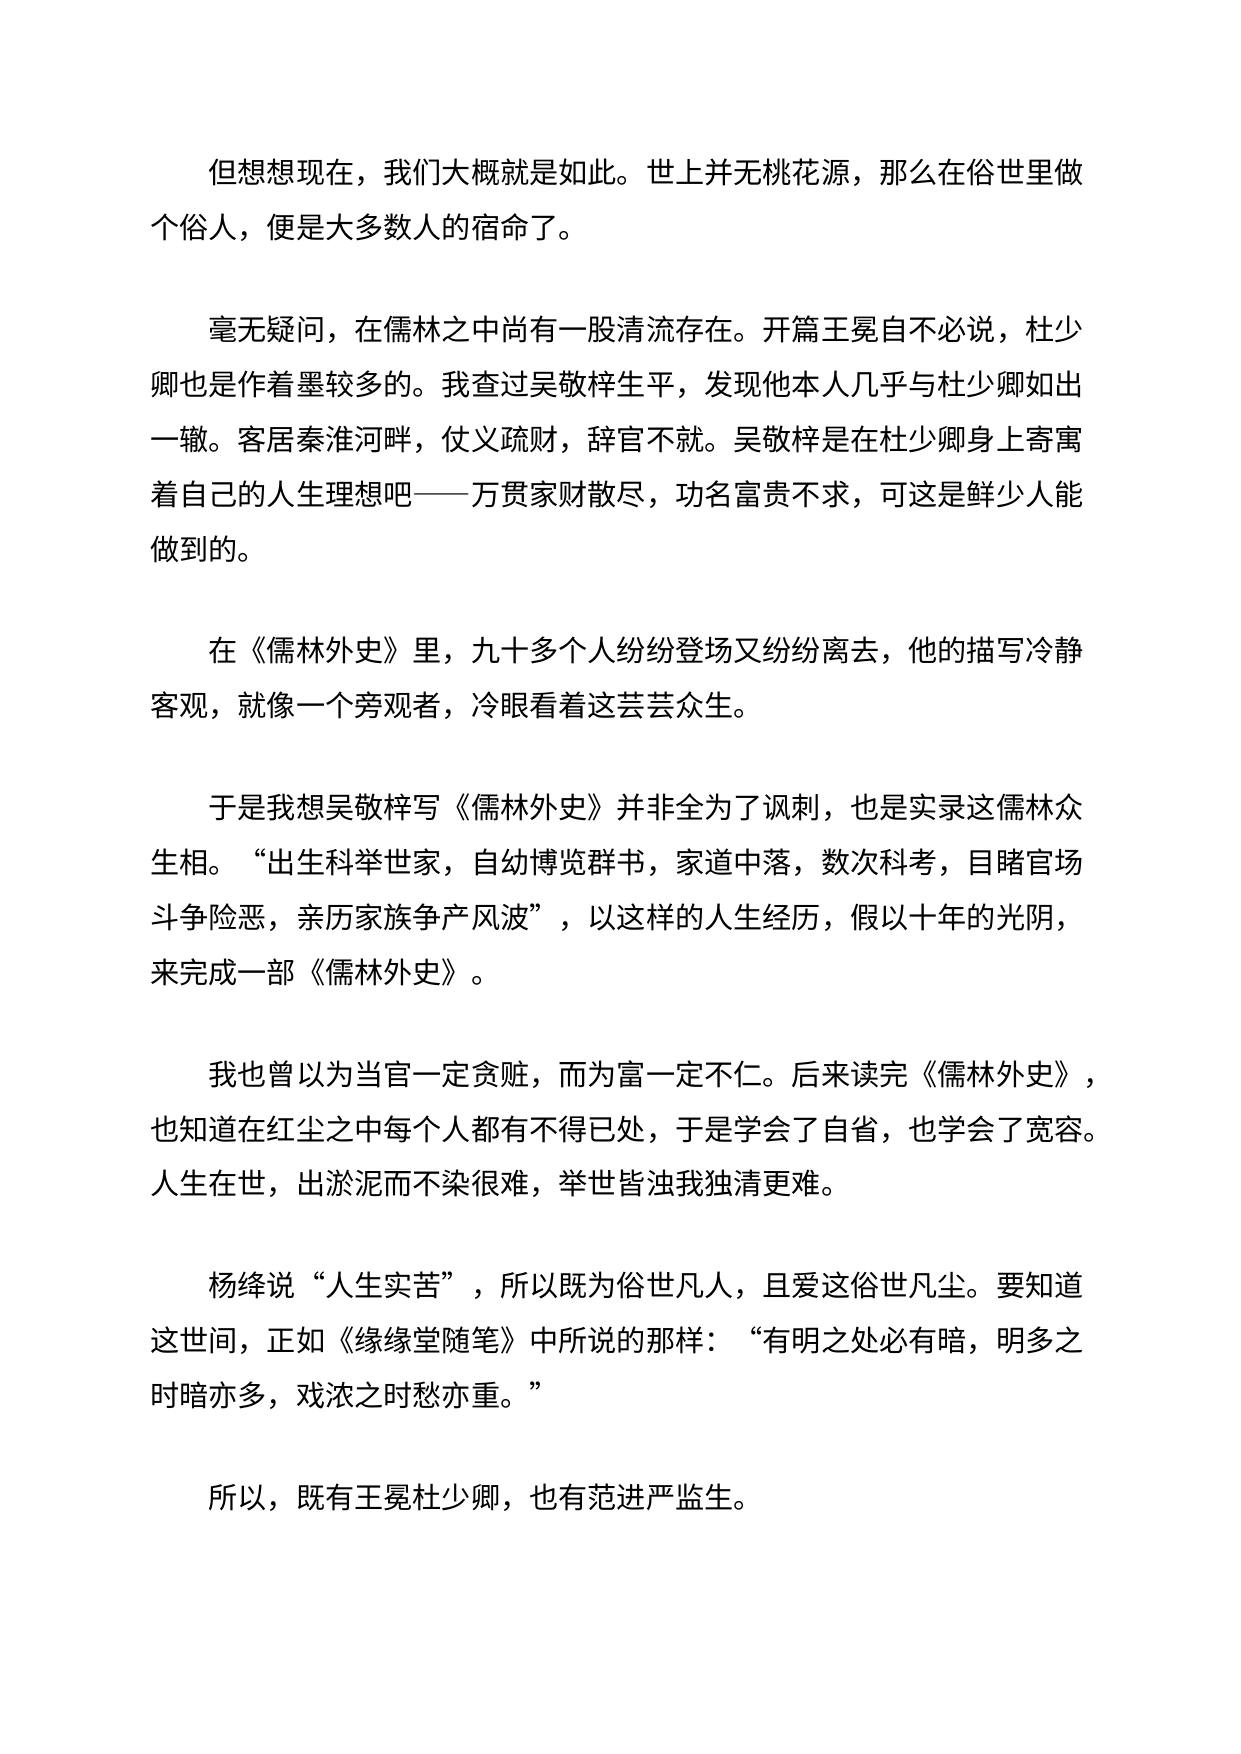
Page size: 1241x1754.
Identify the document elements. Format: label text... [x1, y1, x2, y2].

text 杨绛说“人生实苦”，所以既为俗世凡人，且爱这俗世凡尘。要知道这世间，正如《缘缘堂随笔》中所说的那样：“有明之处必有暗，明多之时暗亦多，戏浓之时愁亦重。” [150, 1263, 1090, 1415]
text 所以，既有王冕杜少卿，也有范进严监生。 [150, 1474, 1090, 1517]
text 我也曾以为当官一定贪赃，而为富一定不仁。后来读完《儒林外史》，也知道在红尘之中每个人都有不得已处，于是学会了自省，也学会了宽容。人生在世，出淤泥而不染很难，举世皆浊我独清更难。 [150, 1051, 1090, 1203]
text 毫无疑问，在儒林之中尚有一股清流存在。开篇王冕自不必说，杜少卿也是作着墨较多的。我查过吴敬梓生平，发现他本人几乎与杜少卿如出一辙。客居秦淮河畔，仗义疏财，辞官不就。吴敬梓是在杜少卿身上寄寓着自己的人生理想吧——万贯家财散尽，功名富贵不求，可这是鲜少人能做到的。 [150, 307, 1090, 568]
text 于是我想吴敬梓写《儒林外史》并非全为了讽刺，也是实录这儒林众生相。“出生科举世家，自幼博览群书，家道中落，数次科考，目睹官场斗争险恶，亲历家族争产风波”，以这样的人生经历，假以十年的光阴，来完成一部《儒林外史》。 [150, 785, 1090, 992]
text 但想想现在，我们大概就是如此。世上并无桃花源，那么在俗世里做个俗人，便是大多数人的宿命了。 [150, 150, 1090, 247]
text 在《儒林外史》里，九十多个人纷纷登场又纷纷离去，他的描写冷静客观，就像一个旁观者，冷眼看着这芸芸众生。 [150, 628, 1090, 725]
